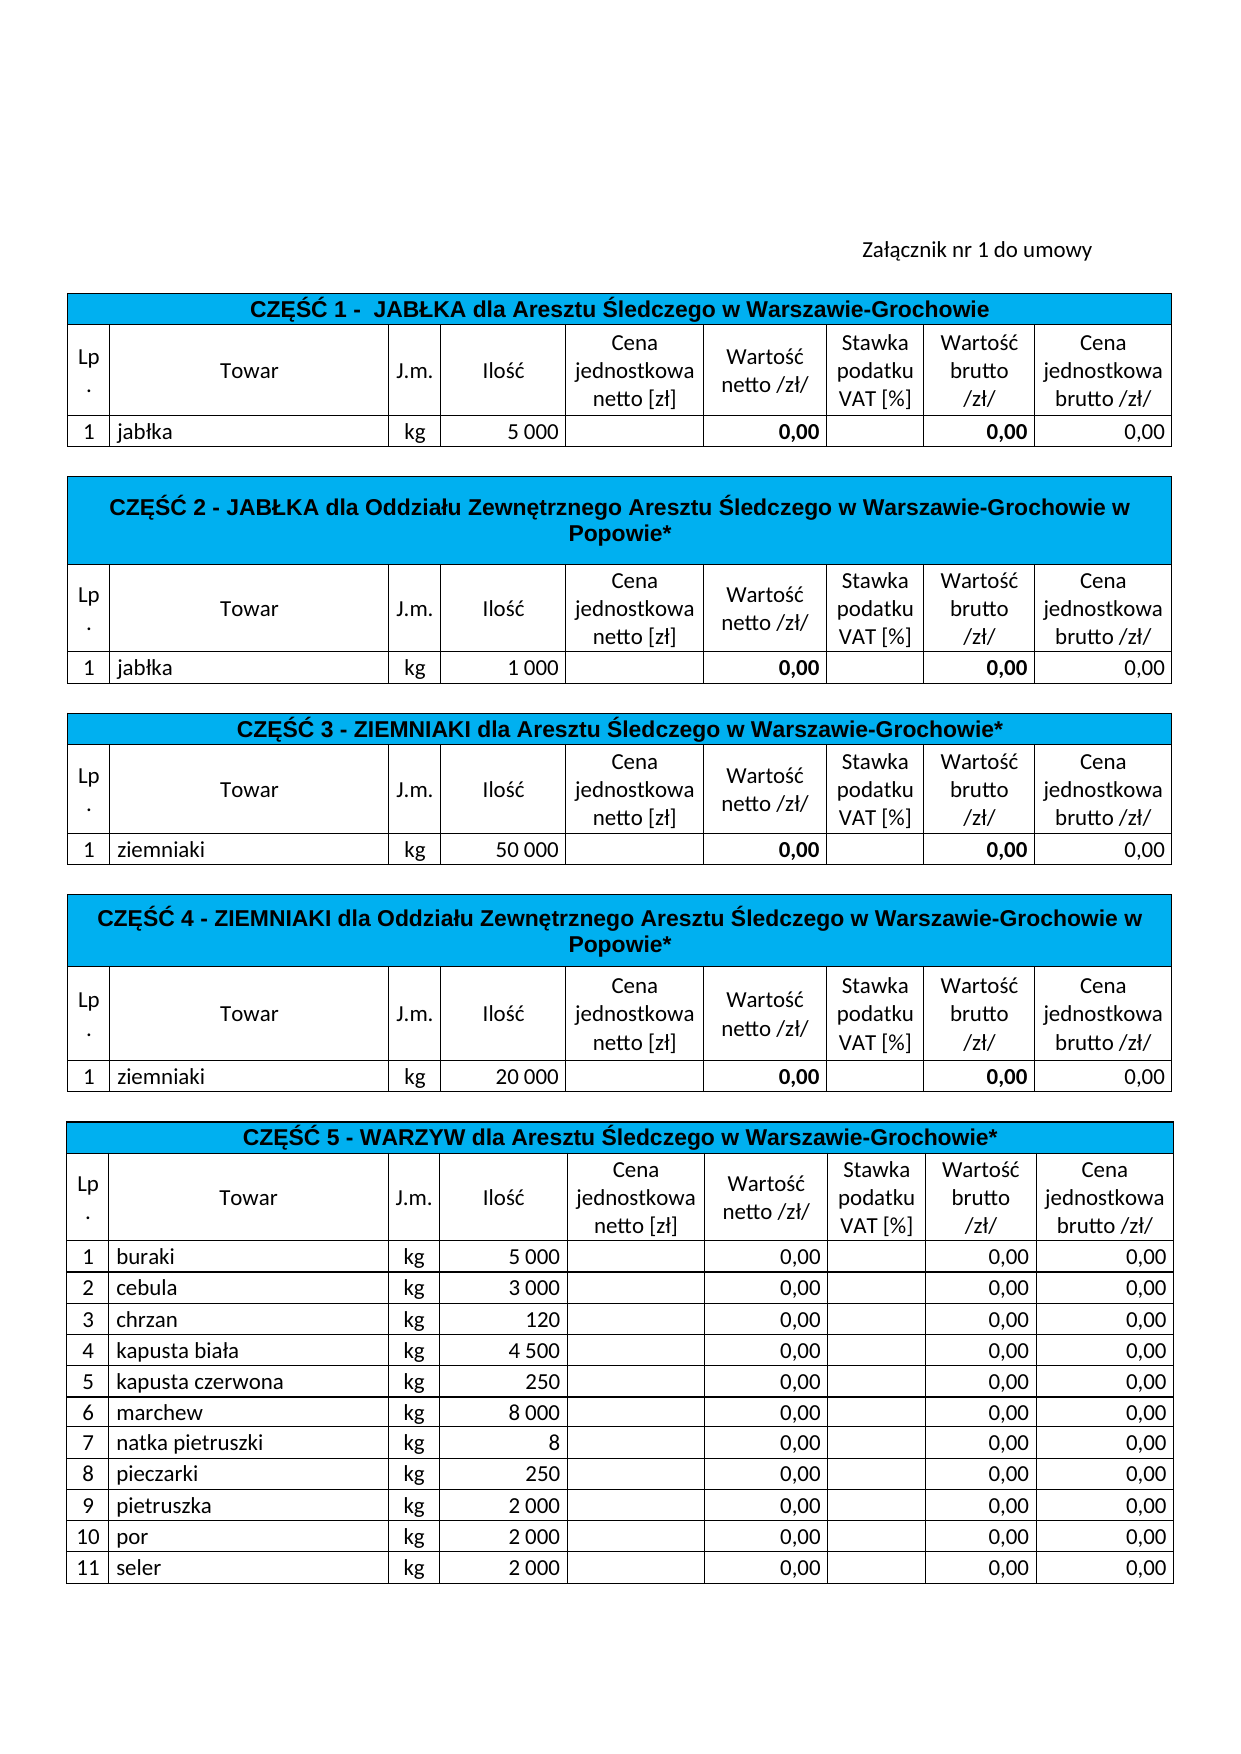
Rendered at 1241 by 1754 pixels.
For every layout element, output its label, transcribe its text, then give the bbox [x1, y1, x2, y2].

table_cell Wartość netto /zł/ [704, 745, 826, 833]
table_cell Ilość [441, 565, 565, 651]
table_cell Stawka podatku VAT [%] [827, 325, 923, 415]
table_cell 2 000 [440, 1552, 567, 1582]
table_cell kg [389, 1427, 439, 1457]
table_cell J.m. [389, 967, 440, 1060]
table_cell 0,00 [924, 834, 1034, 864]
table_cell 0,00 [1037, 1366, 1173, 1396]
table_cell Towar [109, 1154, 388, 1240]
table_cell Wartość brutto /zł/ [924, 745, 1034, 833]
table_cell 0,00 [705, 1366, 827, 1396]
table_cell 120 [440, 1304, 567, 1334]
table_cell [828, 1273, 925, 1303]
table_cell Lp. [67, 1154, 108, 1240]
table_cell kg [389, 1061, 440, 1091]
table_cell 0,00 [1037, 1552, 1173, 1582]
table_cell 0,00 [924, 416, 1034, 446]
table_cell pietruszka [109, 1490, 388, 1520]
table_cell 0,00 [704, 652, 826, 682]
table_cell 1 [68, 416, 109, 446]
table_header CZĘŚĆ 2 - JABŁKA dla Oddziału Zewnętrznego Aresztu Śledczego w Warszawie-Grochowie w Popowie* [68, 477, 1171, 564]
table_cell Wartość brutto /zł/ [924, 967, 1034, 1060]
table_cell [828, 1552, 925, 1582]
table_cell J.m. [389, 1154, 439, 1240]
table_cell 0,00 [1037, 1398, 1173, 1426]
table_cell Lp. [68, 967, 109, 1060]
table_cell natka pietruszki [109, 1427, 388, 1457]
table_header CZĘŚĆ 1 - JABŁKA dla Aresztu Śledczego w Warszawie-Grochowie [68, 294, 1171, 324]
table_cell 0,00 [924, 1061, 1034, 1091]
table_cell Towar [110, 565, 388, 651]
table_cell [828, 1366, 925, 1396]
table_cell [828, 1521, 925, 1551]
table_cell kapusta biała [109, 1335, 388, 1365]
table_cell Lp. [68, 565, 109, 651]
table_cell Towar [110, 325, 388, 415]
table_cell 0,00 [926, 1273, 1036, 1303]
table_cell Wartość brutto /zł/ [924, 565, 1034, 651]
table_cell Lp. [68, 325, 109, 415]
table_cell kg [389, 1490, 439, 1520]
table_cell 0,00 [1037, 1273, 1173, 1303]
table_cell J.m. [389, 325, 440, 415]
table_cell Wartość netto /zł/ [704, 325, 826, 415]
table_cell J.m. [389, 565, 440, 651]
table_cell buraki [109, 1241, 388, 1271]
table_cell 0,00 [1037, 1335, 1173, 1365]
table_cell ziemniaki [110, 834, 388, 864]
table_cell [828, 1427, 925, 1457]
table_cell 8 000 [440, 1398, 567, 1426]
table_cell 0,00 [704, 834, 826, 864]
table_cell 0,00 [705, 1459, 827, 1489]
table_cell 0,00 [1037, 1521, 1173, 1551]
table_cell [568, 1304, 704, 1334]
table_cell kg [389, 1241, 439, 1271]
table_cell Cena jednostkowa netto [zł] [568, 1154, 704, 1240]
table_cell 1 [68, 1061, 109, 1091]
table_cell 0,00 [705, 1304, 827, 1334]
table_cell 0,00 [1037, 1304, 1173, 1334]
table_cell kg [389, 416, 440, 446]
table_cell [828, 1459, 925, 1489]
table_cell cebula [109, 1273, 388, 1303]
table_cell Ilość [441, 967, 565, 1060]
table_cell 4 [67, 1335, 108, 1365]
table_cell Cena jednostkowa brutto /zł/ [1035, 325, 1171, 415]
text Załącznik nr 1 do umowy [148, 234, 1092, 264]
table_cell 1 [68, 834, 109, 864]
table_cell pieczarki [109, 1459, 388, 1489]
table_cell 0,00 [926, 1366, 1036, 1396]
table_cell 0,00 [705, 1273, 827, 1303]
table_cell jabłka [110, 416, 388, 446]
table_cell 8 [440, 1427, 567, 1457]
table_cell [566, 834, 703, 864]
table_cell Cena jednostkowa netto [zł] [566, 745, 703, 833]
table_cell 8 [67, 1459, 108, 1489]
table_cell Wartość netto /zł/ [704, 565, 826, 651]
table_cell Cena jednostkowa netto [zł] [566, 325, 703, 415]
table_cell [828, 1335, 925, 1365]
table_cell kapusta czerwona [109, 1366, 388, 1396]
table_cell 0,00 [705, 1521, 827, 1551]
table_cell 50 000 [441, 834, 565, 864]
table_cell J.m. [389, 745, 440, 833]
table_cell kg [389, 1335, 439, 1365]
table_cell 0,00 [926, 1459, 1036, 1489]
table_cell 4 500 [440, 1335, 567, 1365]
table_cell por [109, 1521, 388, 1551]
table_cell 3 000 [440, 1273, 567, 1303]
table_cell [828, 1398, 925, 1426]
table_cell 0,00 [705, 1241, 827, 1271]
table_cell 20 000 [441, 1061, 565, 1091]
table_cell 0,00 [1035, 834, 1171, 864]
table_cell 0,00 [705, 1427, 827, 1457]
table_cell [568, 1521, 704, 1551]
table_cell kg [389, 1552, 439, 1582]
table_cell 0,00 [926, 1241, 1036, 1271]
table_cell 0,00 [926, 1335, 1036, 1365]
table_cell seler [109, 1552, 388, 1582]
table_cell kg [389, 1273, 439, 1303]
table_cell Lp. [68, 745, 109, 833]
table_cell 0,00 [926, 1398, 1036, 1426]
table_header CZĘŚĆ 4 - ZIEMNIAKI dla Oddziału Zewnętrznego Aresztu Śledczego w Warszawie-Grochowie w Popowie* [68, 895, 1171, 966]
table_cell Ilość [440, 1154, 567, 1240]
table_cell Stawka podatku VAT [%] [828, 1154, 925, 1240]
table_cell Wartość brutto /zł/ [926, 1154, 1036, 1240]
table_cell Wartość netto /zł/ [704, 967, 826, 1060]
table_cell [568, 1490, 704, 1520]
table_cell 2 000 [440, 1490, 567, 1520]
table_header CZĘŚĆ 3 - ZIEMNIAKI dla Aresztu Śledczego w Warszawie-Grochowie* [68, 714, 1171, 744]
table_cell 11 [67, 1552, 108, 1582]
table_cell kg [389, 1398, 439, 1426]
table_cell Cena jednostkowa netto [zł] [566, 967, 703, 1060]
table_cell 9 [67, 1490, 108, 1520]
table_cell [566, 1061, 703, 1091]
table_cell Cena jednostkowa brutto /zł/ [1037, 1154, 1173, 1240]
table_cell [568, 1398, 704, 1426]
table_cell 5 [67, 1366, 108, 1396]
table_cell [827, 416, 923, 446]
table_cell marchew [109, 1398, 388, 1426]
table_cell 0,00 [926, 1552, 1036, 1582]
table_cell kg [389, 652, 440, 682]
table_cell [828, 1304, 925, 1334]
table_cell Towar [110, 967, 388, 1060]
table_cell 0,00 [704, 1061, 826, 1091]
table_cell [568, 1459, 704, 1489]
table_cell Wartość netto /zł/ [705, 1154, 827, 1240]
table_cell 250 [440, 1366, 567, 1396]
table_cell [568, 1241, 704, 1271]
table_cell Cena jednostkowa netto [zł] [566, 565, 703, 651]
table_cell Towar [110, 745, 388, 833]
table_cell Stawka podatku VAT [%] [827, 745, 923, 833]
table_cell Wartość brutto /zł/ [924, 325, 1034, 415]
table_cell 250 [440, 1459, 567, 1489]
table_cell 7 [67, 1427, 108, 1457]
table_cell 0,00 [1035, 652, 1171, 682]
table_cell kg [389, 834, 440, 864]
table_cell [827, 1061, 923, 1091]
table_cell Ilość [441, 745, 565, 833]
table_cell Stawka podatku VAT [%] [827, 565, 923, 651]
table_cell Cena jednostkowa brutto /zł/ [1035, 745, 1171, 833]
table_cell 1 [67, 1241, 108, 1271]
table_cell 2 000 [440, 1521, 567, 1551]
table_cell Ilość [441, 325, 565, 415]
table_cell Cena jednostkowa brutto /zł/ [1035, 565, 1171, 651]
table_cell 10 [67, 1521, 108, 1551]
table_cell 0,00 [1037, 1241, 1173, 1271]
table_cell 0,00 [705, 1490, 827, 1520]
table_header CZĘŚĆ 5 - WARZYW dla Aresztu Śledczego w Warszawie-Grochowie* [67, 1123, 1173, 1153]
table_cell 0,00 [926, 1304, 1036, 1334]
table_cell [568, 1335, 704, 1365]
table_cell Cena jednostkowa brutto /zł/ [1035, 967, 1171, 1060]
table_cell [828, 1490, 925, 1520]
table_cell kg [389, 1521, 439, 1551]
table_cell Stawka podatku VAT [%] [827, 967, 923, 1060]
table_cell 0,00 [926, 1427, 1036, 1457]
table_cell 0,00 [1037, 1459, 1173, 1489]
table_cell [568, 1552, 704, 1582]
table_cell 0,00 [926, 1521, 1036, 1551]
table_cell 0,00 [1035, 416, 1171, 446]
table_cell 0,00 [1035, 1061, 1171, 1091]
table_cell [566, 652, 703, 682]
table_cell 0,00 [705, 1398, 827, 1426]
table_cell 1 000 [441, 652, 565, 682]
table_cell 0,00 [1037, 1490, 1173, 1520]
table_cell 0,00 [704, 416, 826, 446]
table_cell [827, 834, 923, 864]
table_cell 3 [67, 1304, 108, 1334]
table_cell 1 [68, 652, 109, 682]
table_cell [568, 1366, 704, 1396]
table_cell 6 [67, 1398, 108, 1426]
table_cell kg [389, 1304, 439, 1334]
table_cell [568, 1427, 704, 1457]
table_cell ziemniaki [110, 1061, 388, 1091]
table_cell kg [389, 1366, 439, 1396]
table_cell [566, 416, 703, 446]
table_cell jabłka [110, 652, 388, 682]
table_cell 5 000 [441, 416, 565, 446]
table_cell kg [389, 1459, 439, 1489]
table_cell 0,00 [705, 1335, 827, 1365]
table_cell [827, 652, 923, 682]
table_cell 2 [67, 1273, 108, 1303]
table_cell [828, 1241, 925, 1271]
table_cell 0,00 [924, 652, 1034, 682]
table_cell 0,00 [705, 1552, 827, 1582]
table_cell chrzan [109, 1304, 388, 1334]
table_cell 0,00 [1037, 1427, 1173, 1457]
table_cell 0,00 [926, 1490, 1036, 1520]
table_cell 5 000 [440, 1241, 567, 1271]
table_cell [568, 1273, 704, 1303]
